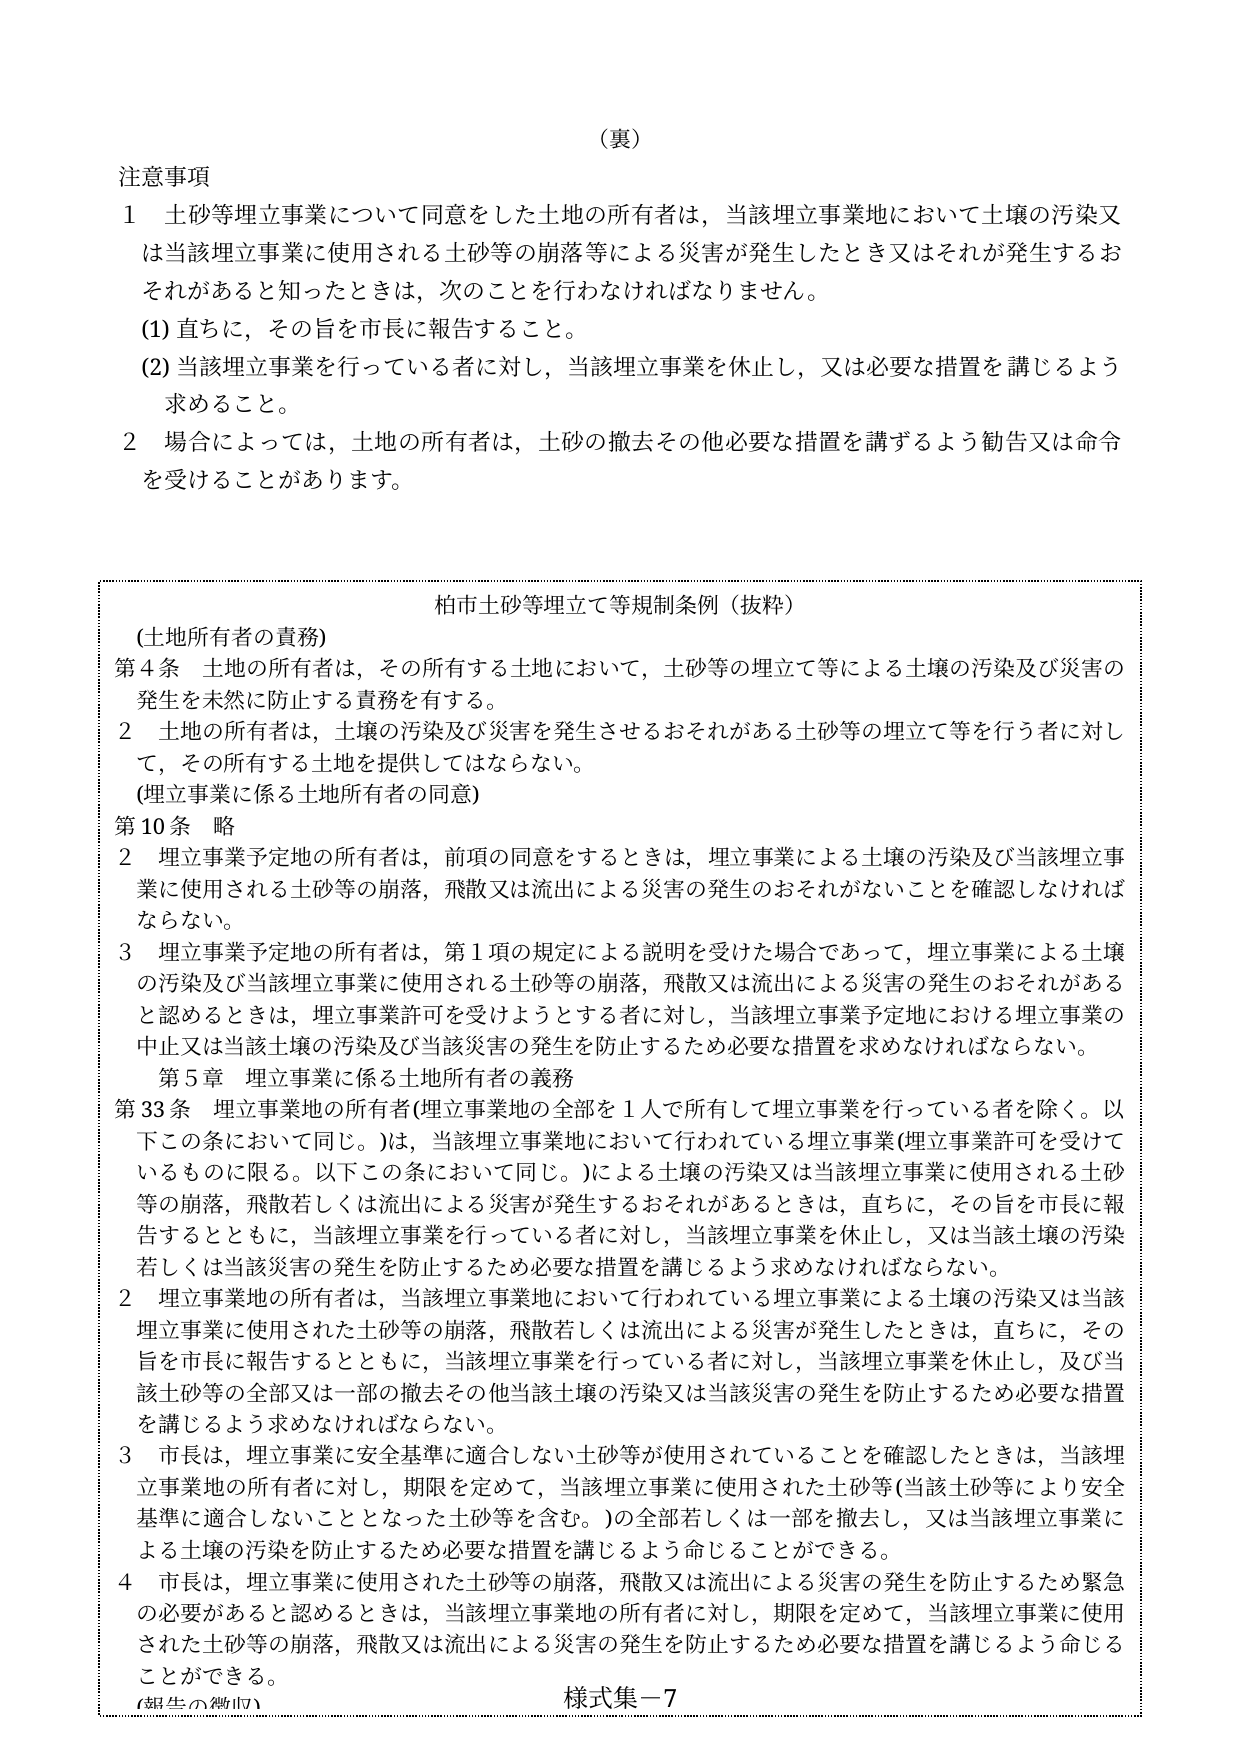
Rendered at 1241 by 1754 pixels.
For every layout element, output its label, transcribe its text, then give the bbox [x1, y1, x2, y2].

text (1) 直ちに，その旨を市長に報告すること。 [118, 308, 1122, 346]
text (2) 当該埋立事業を行っている者に対し，当該埋立事業を休止し，又は必要な措置を講じるよう求めること。 [118, 346, 1122, 422]
text ２ 場合によっては，土地の所有者は，土砂の撤去その他必要な措置を講ずるよう勧告又は命令を受けることがあります。 [118, 422, 1122, 498]
text （裏） [118, 119, 1122, 157]
text １ 土砂等埋立事業について同意をした土地の所有者は，当該埋立事業地において土壌の汚染又は当該埋立事業に使用される土砂等の崩落等による災害が発生したとき又はそれが発生するおそれがあると知ったときは，次のことを行わなければなりません。 [118, 194, 1122, 308]
text 注意事項 [118, 157, 1122, 194]
